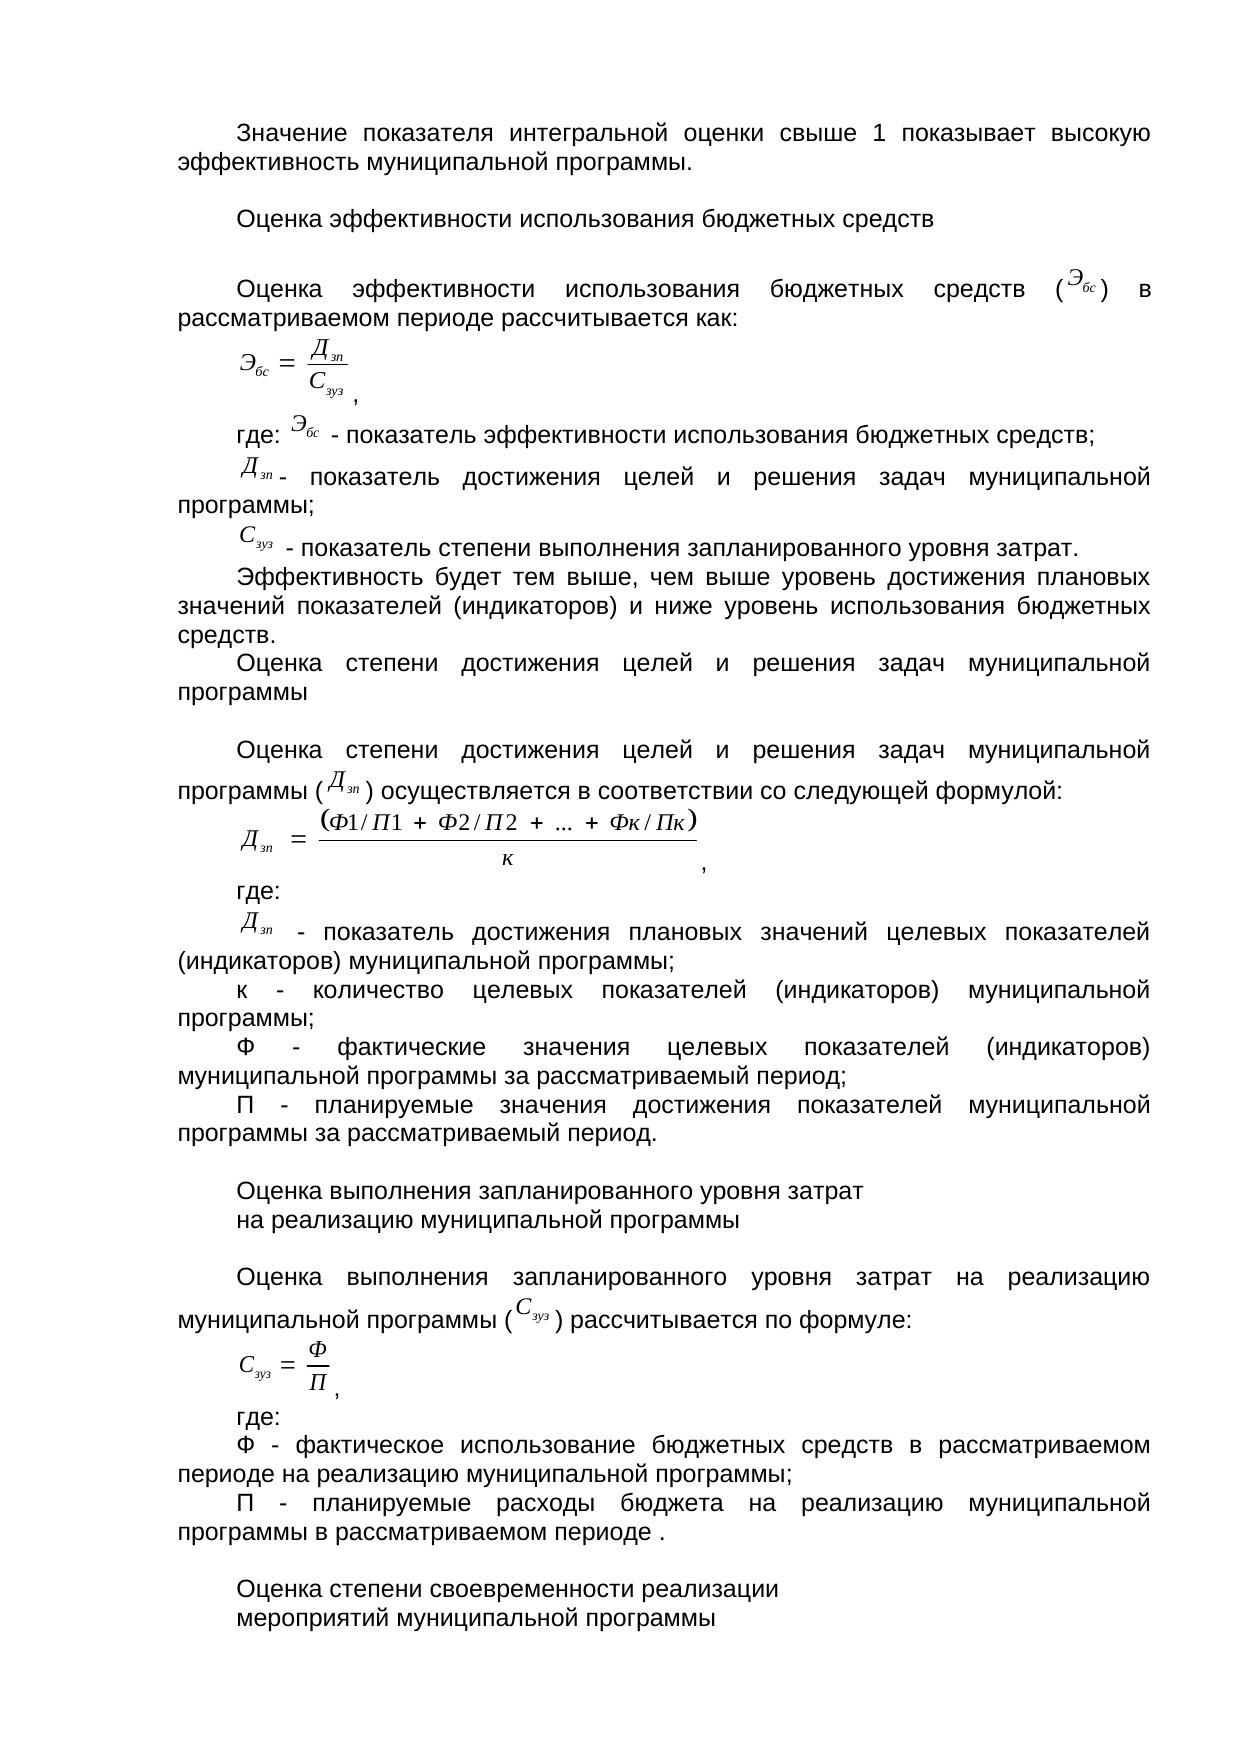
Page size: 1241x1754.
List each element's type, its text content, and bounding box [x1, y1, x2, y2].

text Ф - фактические значения целевых показателей (индикаторов) муниципальной программы за рассматриваемый период; [177, 1032, 1152, 1089]
text П - планируемые расходы бюджета на реализацию муниципальной программы в рассматриваемом периоде . [177, 1488, 1152, 1545]
text Оценка выполнения запланированного уровня затрат [177, 1176, 1152, 1204]
text к - количество целевых показателей (индикаторов) муниципальной программы; [177, 974, 1152, 1032]
text Оценка степени достижения целей и решения задач муниципальной программы () осуществляется в соответствии со следующей формулой: [177, 734, 1152, 805]
text Значение показателя интегральной оценки свыше 1 показывает высокую эффективность муниципальной программы. [177, 118, 1152, 176]
text - показатель степени выполнения запланированного уровня затрат. [177, 519, 1152, 562]
text Оценка степени своевременности реализации [177, 1574, 1152, 1603]
text Оценка эффективности использования бюджетных средств () в рассматриваемом периоде рассчитывается как: [177, 262, 1152, 332]
text , [177, 805, 1152, 876]
text Оценка выполнения запланированного уровня затрат на реализацию муниципальной программы () рассчитывается по формуле: [177, 1262, 1152, 1334]
text Оценка эффективности использования бюджетных средств [177, 204, 1152, 233]
text мероприятий муниципальной программы [177, 1603, 1152, 1632]
text Эффективность будет тем выше, чем выше уровень достижения плановых значений показателей (индикаторов) и ниже уровень использования бюджетных средств. [177, 562, 1152, 648]
text Оценка степени достижения целей и решения задач муниципальной программы [177, 648, 1152, 706]
text , [177, 1334, 1152, 1402]
text П - планируемые значения достижения показателей муниципальной программы за рассматриваемый период. [177, 1089, 1152, 1147]
text - показатель достижения плановых значений целевых показателей (индикаторов) муниципальной программы; [177, 904, 1152, 974]
text где: - показатель эффективности использования бюджетных средств; [177, 408, 1152, 449]
text , [177, 332, 1152, 408]
text Ф - фактическое использование бюджетных средств в рассматриваемом периоде на реализацию муниципальной программы; [177, 1430, 1152, 1488]
text на реализацию муниципальной программы [177, 1204, 1152, 1233]
text где: [177, 876, 1152, 904]
text - показатель достижения целей и решения задач муниципальной программы; [177, 449, 1152, 519]
text где: [177, 1402, 1152, 1430]
